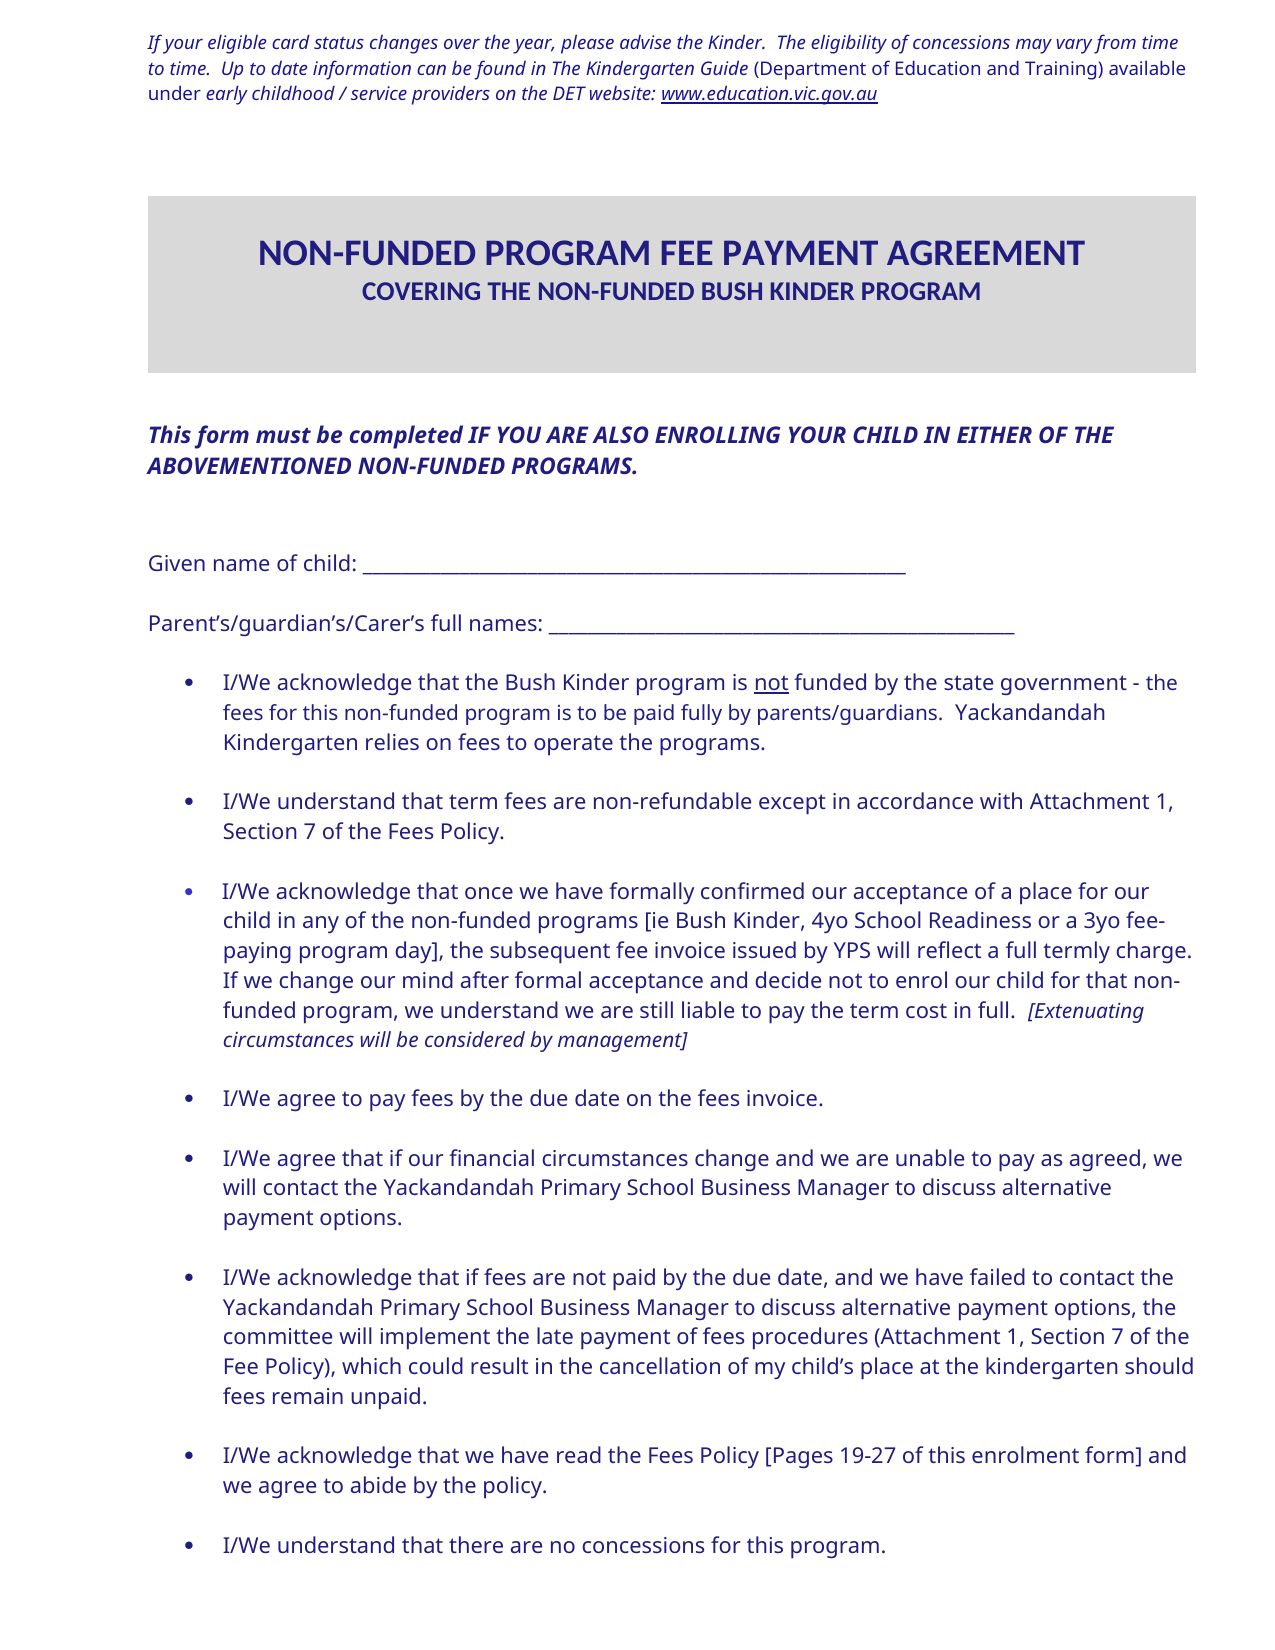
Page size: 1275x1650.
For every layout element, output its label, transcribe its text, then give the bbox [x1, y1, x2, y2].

list I/We acknowledge that the Bush Kinder program is not funded by the state government - the fees for this non-funded program is to be paid fully by parents/guardians. Yackandandah Kindergarten relies on fees to operate the programs. [185, 667, 1196, 757]
text Parent’s/guardian’s/Carer’s full names: ________________________________________________ [148, 608, 1196, 637]
list I/We agree that if our financial circumstances change and we are unable to pay as agreed, we will contact the Yackandandah Primary School Business Manager to discuss alternative payment options. [185, 1142, 1196, 1232]
list I/We understand that there are no concessions for this program. [185, 1530, 1196, 1559]
text NON-FUNDED PROGRAM FEE PAYMENT AGREEMENT [148, 229, 1196, 274]
text If your eligible card status changes over the year, please advise the Kinder. The eligibility of concessions may vary from time to time. Up to date information can be found in The Kindergarten Guide (Department of Education and Training) available under early childhood / service providers on the DET website: www.education.vic.gov.au [148, 29, 1196, 106]
text Given name of child: ________________________________________________________ [148, 548, 1196, 578]
text This form must be completed IF YOU ARE ALSO ENROLLING YOUR CHILD IN EITHER OF THE ABOVEMENTIONED NON-FUNDED PROGRAMS. [148, 419, 1196, 482]
list I/We acknowledge that once we have formally confirmed our acceptance of a place for our child in any of the non-funded programs [ie Bush Kinder, 4yo School Readiness or a 3yo fee-paying program day], the subsequent fee invoice issued by YPS will reflect a full termly charge. If we change our mind after formal acceptance and decide not to enrol our child for that non-funded program, we understand we are still liable to pay the term cost in full. [Extenuating circumstances will be considered by management] [185, 876, 1196, 1053]
list I/We acknowledge that we have read the Fees Policy [Pages 19-27 of this enrolment form] and we agree to abide by the policy. [185, 1440, 1196, 1500]
list I/We understand that term fees are non-refundable except in accordance with Attachment 1, Section 7 of the Fees Policy. [185, 786, 1196, 846]
text COVERING THE NON-FUNDED BUSH KINDER PROGRAM [148, 274, 1196, 307]
list I/We agree to pay fees by the due date on the fees invoice. [185, 1083, 1196, 1113]
list I/We acknowledge that if fees are not paid by the due date, and we have failed to contact the Yackandandah Primary School Business Manager to discuss alternative payment options, the committee will implement the late payment of fees procedures (Attachment 1, Section 7 of the Fee Policy), which could result in the cancellation of my child’s place at the kindergarten should fees remain unpaid. [185, 1262, 1196, 1411]
